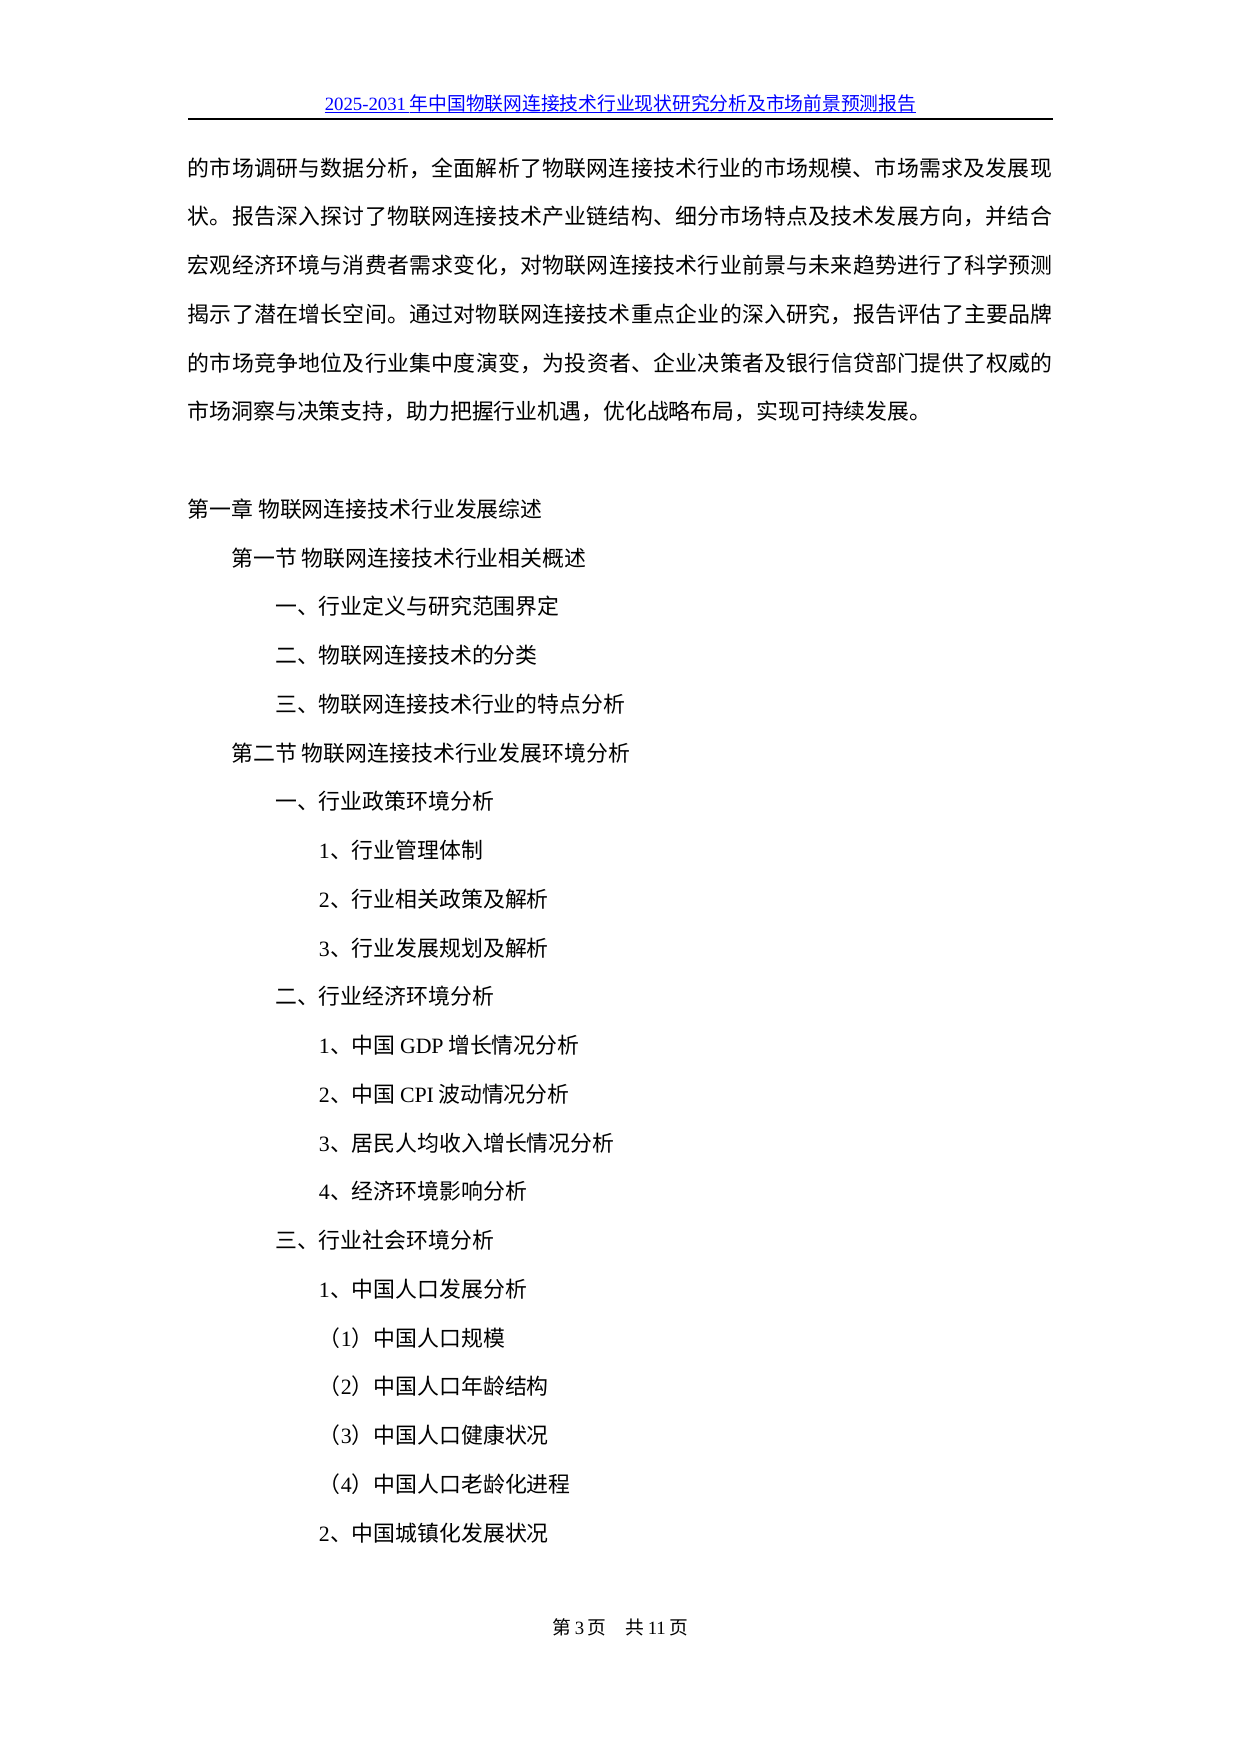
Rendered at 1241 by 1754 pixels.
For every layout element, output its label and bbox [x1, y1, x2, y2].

text [187, 150, 1053, 1548]
